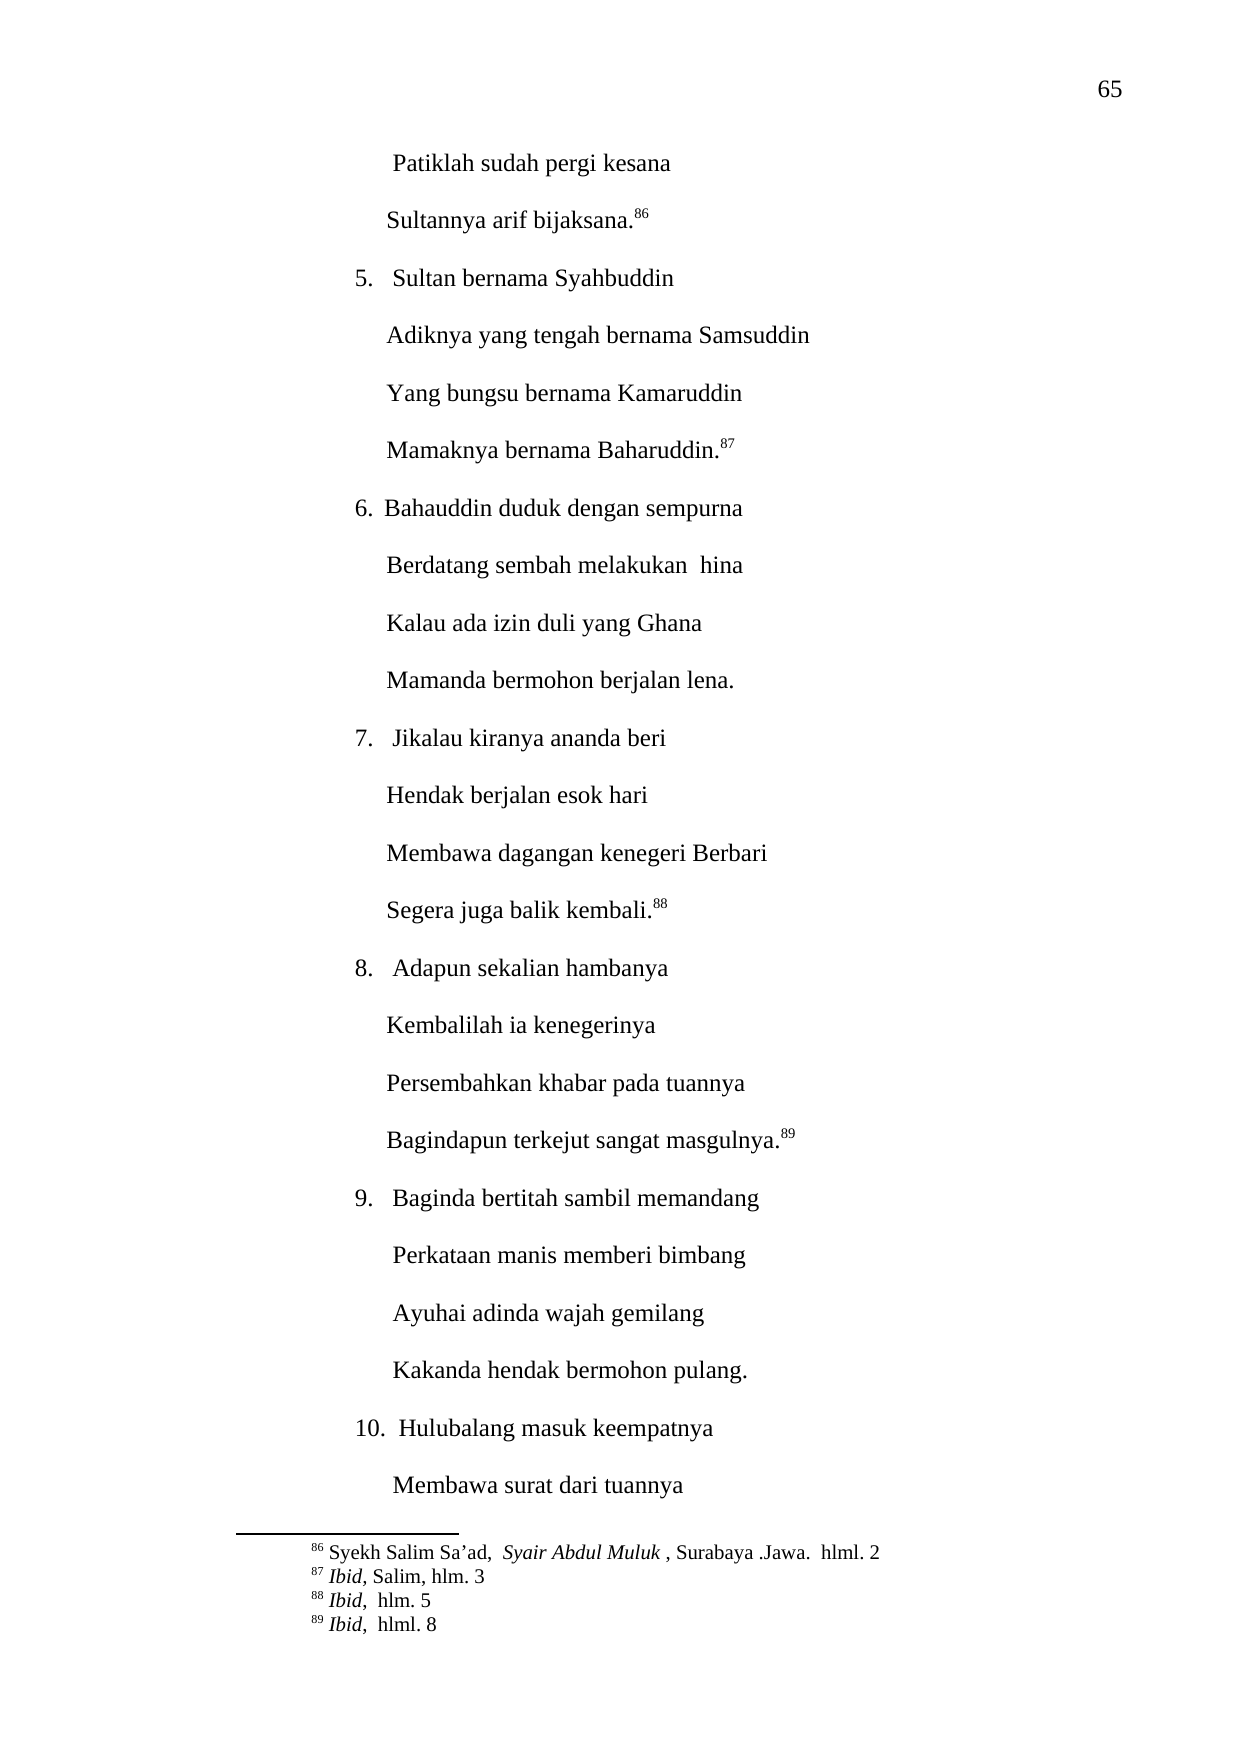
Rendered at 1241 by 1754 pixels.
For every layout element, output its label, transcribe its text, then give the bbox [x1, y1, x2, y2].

list Baginda bertitah sambil memandang [354, 1183, 1122, 1211]
text Membawa dagangan kenegeri Berbari [236, 838, 1122, 866]
list Jikalau kiranya ananda beri [354, 723, 1122, 751]
text Patiklah sudah pergi kesana [236, 148, 1122, 176]
text Berdatang sembah melakukan hina [236, 550, 1122, 579]
text Perkataan manis memberi bimbang [236, 1240, 1122, 1269]
text Kalau ada izin duli yang Ghana [236, 608, 1122, 636]
text Adiknya yang tengah bernama Samsuddin [236, 320, 1122, 349]
list Bahauddin duduk dengan sempurna [354, 493, 1122, 521]
text Membawa surat dari tuannya [236, 1470, 1122, 1499]
text Kakanda hendak bermohon pulang. [236, 1355, 1122, 1384]
list Adapun sekalian hambanya [354, 953, 1122, 981]
list Sultan bernama Syahbuddin [354, 263, 1122, 291]
text Mamaknya bernama Baharuddin. [386, 435, 1122, 464]
text Kembalilah ia kenegerinya [236, 1010, 1122, 1039]
text Ayuhai adinda wajah gemilang [236, 1298, 1122, 1326]
text Persembahkan khabar pada tuannya [236, 1068, 1122, 1096]
text Segera juga balik kembali. [236, 895, 1122, 924]
text Yang bungsu bernama Kamaruddin [236, 378, 1122, 406]
list Hulubalang masuk keempatnya [354, 1413, 1122, 1441]
text Bagindapun terkejut sangat masgulnya. [236, 1125, 1122, 1154]
text Hendak berjalan esok hari [236, 780, 1122, 809]
text Mamanda bermohon berjalan lena. [236, 665, 1122, 694]
text Sultannya arif bijaksana. [236, 205, 1122, 234]
